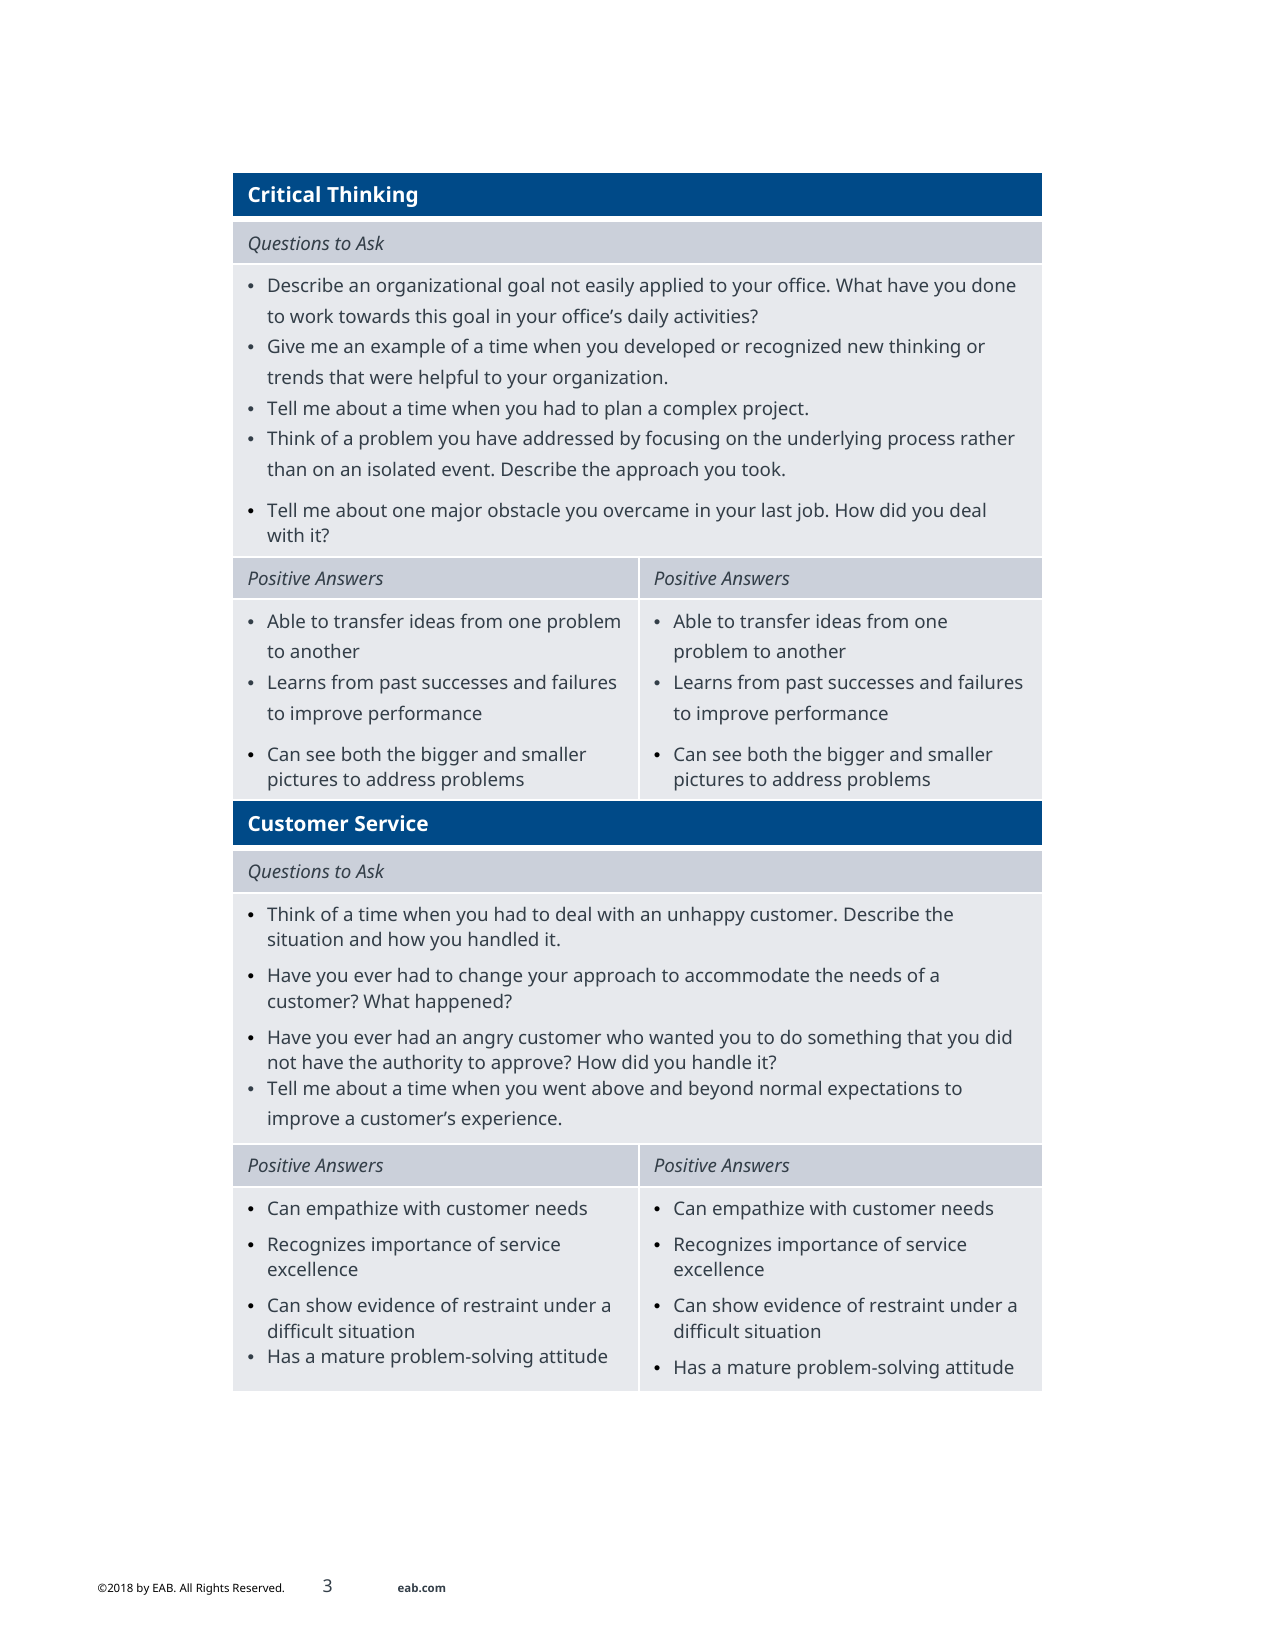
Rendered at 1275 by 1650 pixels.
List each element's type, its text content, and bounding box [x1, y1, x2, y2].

table_cell Positive Answers [640, 558, 1042, 598]
table_header Critical Thinking [233, 173, 1042, 216]
table_cell Describe an organizational goal not easily applied to your office. What have you done to work towards this goal in your office’s daily activities? Give me an example of a time when you developed or recognized new thinking or trends that were helpful to your organization. Tell me about a time when you had to plan a complex project. Think of a problem you have addressed by focusing on the underlying process rather than on an isolated event. Describe the approach you took. Tell me about one major obstacle you overcame in your last job. How did you deal with it? [233, 265, 1042, 556]
table_cell Able to transfer ideas from one problem to another Learns from past successes and failures to improve performance Can see both the bigger and smaller pictures to address problems [233, 600, 638, 799]
table_cell Able to transfer ideas from one problem to another Learns from past successes and failures to improve performance Can see both the bigger and smaller pictures to address problems [640, 600, 1042, 799]
table_cell Think of a time when you had to deal with an unhappy customer. Describe the situation and how you handled it. Have you ever had to change your approach to accommodate the needs of a customer? What happened? Have you ever had an angry customer who wanted you to do something that you did not have the authority to approve? How did you handle it? Tell me about a time when you went above and beyond normal expectations to improve a customer’s experience. [233, 894, 1042, 1143]
table_cell Questions to Ask [233, 851, 1042, 892]
table_cell Positive Answers [640, 1145, 1042, 1186]
table_cell Questions to Ask [233, 222, 1042, 263]
table_cell Positive Answers [233, 1145, 638, 1186]
table_cell Positive Answers [233, 558, 638, 598]
table_header Customer Service [233, 801, 1042, 845]
table_cell Can empathize with customer needs Recognizes importance of service excellence Can show evidence of restraint under a difficult situation Has a mature problem-solving attitude [233, 1188, 638, 1391]
table_cell Can empathize with customer needs Recognizes importance of service excellence Can show evidence of restraint under a difficult situation Has a mature problem-solving attitude [640, 1188, 1042, 1391]
